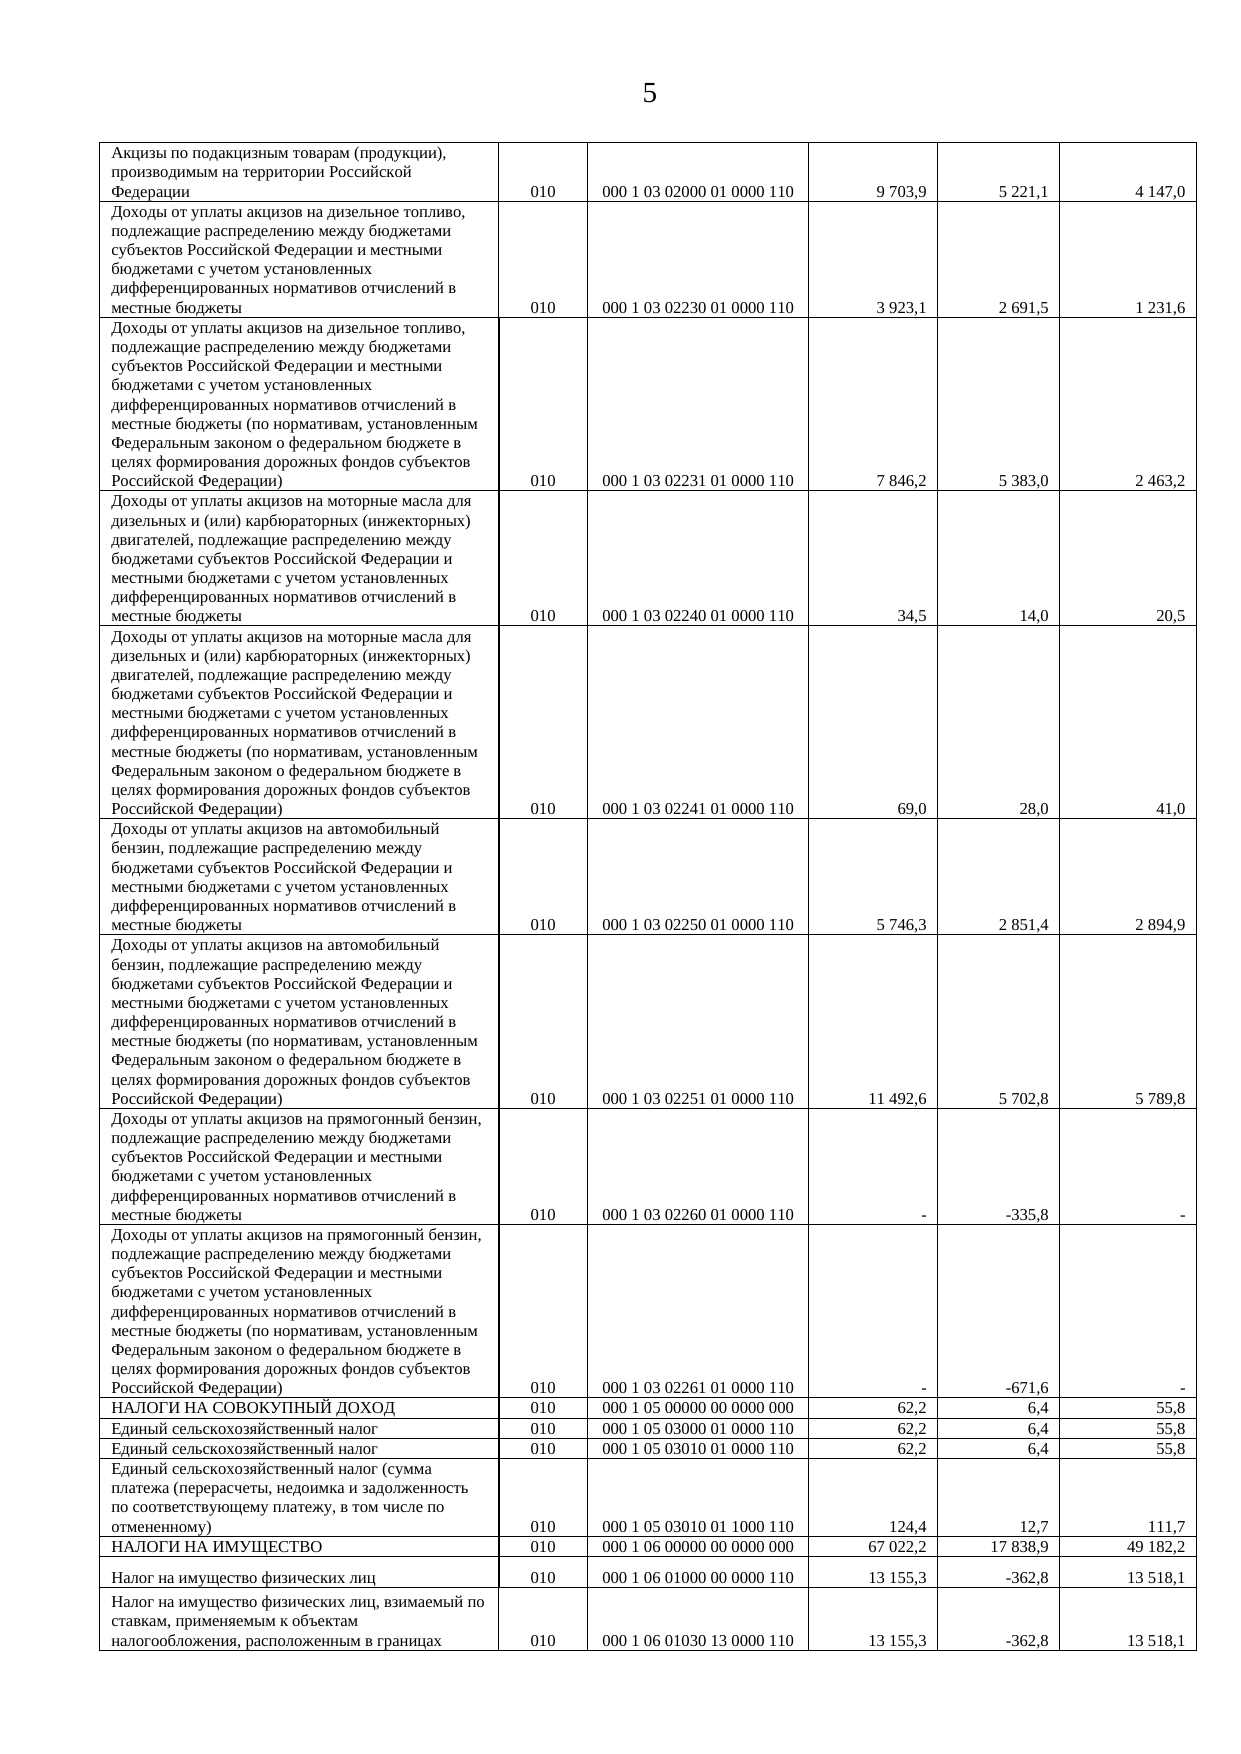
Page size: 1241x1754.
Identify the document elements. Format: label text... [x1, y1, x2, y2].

table_cell 000 1 06 01000 00 0000 110 [588, 1557, 808, 1587]
table_cell 28,0 [938, 626, 1059, 818]
table_cell 5 221,1 [938, 143, 1059, 201]
table_cell 2 463,2 [1060, 318, 1196, 490]
table_cell 55,8 [1060, 1419, 1196, 1438]
table_cell 20,5 [1060, 491, 1196, 625]
table_cell Акцизы по подакцизным товарам (продукции), производимым на территории Российской Федерации [100, 143, 498, 201]
table_cell 010 [499, 1588, 587, 1649]
table_cell 13 518,1 [1060, 1557, 1196, 1587]
table_cell 2 691,5 [938, 202, 1059, 317]
table_cell 5 702,8 [938, 935, 1059, 1108]
table_cell 010 [500, 1419, 587, 1438]
table_cell 010 [500, 1439, 587, 1458]
table_cell 000 1 05 00000 00 0000 000 [588, 1398, 808, 1417]
table_cell 14,0 [938, 491, 1059, 625]
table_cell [100, 1588, 498, 1649]
table_cell Доходы от уплаты акцизов на дизельное топливо, подлежащие распределению между бюджетами субъектов Российской Федерации и местными бюджетами с учетом установленных дифференцированных нормативов отчислений в местные бюджеты [100, 202, 498, 317]
table_cell 6,4 [938, 1439, 1059, 1458]
table_cell 1 231,6 [1060, 202, 1196, 317]
table_cell - [1060, 1225, 1196, 1397]
table_cell Доходы от уплаты акцизов на моторные масла для дизельных и (или) карбюраторных (инжекторных) двигателей, подлежащие распределению между бюджетами субъектов Российской Федерации и местными бюджетами с учетом установленных дифференцированных нормативов отчислений в местные бюджеты [100, 491, 498, 625]
table_cell 49 182,2 [1060, 1537, 1196, 1556]
table_cell 000 1 05 03010 01 1000 110 [588, 1459, 808, 1536]
table_cell 3 923,1 [809, 202, 937, 317]
table_cell 010 [499, 202, 587, 317]
table_cell 000 1 05 03010 01 0000 110 [588, 1439, 808, 1458]
table_cell 13 155,3 [809, 1588, 937, 1649]
table_cell НАЛОГИ НА СОВОКУПНЫЙ ДОХОД [100, 1398, 498, 1417]
table_cell 7 846,2 [809, 318, 937, 490]
table_cell 010 [500, 491, 587, 625]
table_cell Доходы от уплаты акцизов на автомобильный бензин, подлежащие распределению между бюджетами субъектов Российской Федерации и местными бюджетами с учетом установленных дифференцированных нормативов отчислений в местные бюджеты (по нормативам, установленным Федеральным законом о федеральном бюджете в целях формирования дорожных фондов субъектов Российской Федерации) [100, 935, 498, 1108]
table_cell 34,5 [809, 491, 937, 625]
table_cell Доходы от уплаты акцизов на автомобильный бензин, подлежащие распределению между бюджетами субъектов Российской Федерации и местными бюджетами с учетом установленных дифференцированных нормативов отчислений в местные бюджеты [100, 819, 498, 934]
table_cell 000 1 03 02251 01 0000 110 [588, 935, 808, 1108]
table_cell 13 518,1 [1060, 1588, 1196, 1649]
table_cell 9 703,9 [809, 143, 937, 201]
table_cell 55,8 [1060, 1439, 1196, 1458]
table_cell 010 [500, 626, 587, 818]
table_cell 010 [500, 1225, 587, 1397]
table_cell - [809, 1109, 937, 1224]
table_cell Единый сельскохозяйственный налог [100, 1439, 498, 1458]
table_cell 62,2 [809, 1398, 937, 1417]
table_cell 000 1 06 00000 00 0000 000 [588, 1537, 808, 1556]
table_cell 000 1 03 02241 01 0000 110 [588, 626, 808, 818]
table_cell 010 [499, 143, 587, 201]
table_cell 55,8 [1060, 1398, 1196, 1417]
table_cell 4 147,0 [1060, 143, 1196, 201]
table_cell НАЛОГИ НА ИМУЩЕСТВО [100, 1537, 498, 1556]
table_cell 2 851,4 [938, 819, 1059, 934]
table_cell Доходы от уплаты акцизов на прямогонный бензин, подлежащие распределению между бюджетами субъектов Российской Федерации и местными бюджетами с учетом установленных дифференцированных нормативов отчислений в местные бюджеты [100, 1109, 498, 1224]
table_cell 010 [500, 1459, 587, 1536]
table_cell 000 1 03 02260 01 0000 110 [588, 1109, 808, 1224]
table_cell 69,0 [809, 626, 937, 818]
table_cell Налог на имущество физических лиц [100, 1557, 498, 1587]
table_cell 17 838,9 [938, 1537, 1059, 1556]
table_cell 000 1 03 02240 01 0000 110 [588, 491, 808, 625]
table_cell 000 1 03 02250 01 0000 110 [588, 819, 808, 934]
table_cell 5 746,3 [809, 819, 937, 934]
table_cell -362,8 [938, 1557, 1059, 1587]
table_cell 111,7 [1060, 1459, 1196, 1536]
table_cell 010 [500, 1537, 587, 1556]
table_cell - [1060, 1109, 1196, 1224]
table_cell 000 1 03 02261 01 0000 110 [588, 1225, 808, 1397]
table_cell 124,4 [809, 1459, 937, 1536]
table_cell 2 894,9 [1060, 819, 1196, 934]
table_cell 12,7 [938, 1459, 1059, 1536]
table_cell 010 [500, 1398, 587, 1417]
table_cell -362,8 [938, 1588, 1059, 1649]
table_cell 62,2 [809, 1419, 937, 1438]
table_cell 010 [500, 819, 587, 934]
table_cell 5 789,8 [1060, 935, 1196, 1108]
table_cell Доходы от уплаты акцизов на моторные масла для дизельных и (или) карбюраторных (инжекторных) двигателей, подлежащие распределению между бюджетами субъектов Российской Федерации и местными бюджетами с учетом установленных дифференцированных нормативов отчислений в местные бюджеты (по нормативам, установленным Федеральным законом о федеральном бюджете в целях формирования дорожных фондов субъектов Российской Федерации) [100, 626, 498, 818]
table_cell 6,4 [938, 1398, 1059, 1417]
table_cell 010 [500, 318, 587, 490]
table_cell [588, 1588, 808, 1649]
table_cell - [809, 1225, 937, 1397]
table_cell 000 1 03 02000 01 0000 110 [588, 143, 808, 201]
table_cell 000 1 05 03000 01 0000 110 [588, 1419, 808, 1438]
table_cell Единый сельскохозяйственный налог [100, 1419, 498, 1438]
table_cell 13 155,3 [809, 1557, 937, 1587]
table_cell 41,0 [1060, 626, 1196, 818]
table_cell 010 [500, 1557, 587, 1587]
table_cell Доходы от уплаты акцизов на дизельное топливо, подлежащие распределению между бюджетами субъектов Российской Федерации и местными бюджетами с учетом установленных дифференцированных нормативов отчислений в местные бюджеты (по нормативам, установленным Федеральным законом о федеральном бюджете в целях формирования дорожных фондов субъектов Российской Федерации) [100, 318, 498, 490]
table_cell 010 [500, 1109, 587, 1224]
table_cell 5 383,0 [938, 318, 1059, 490]
table_cell 000 1 03 02230 01 0000 110 [588, 202, 808, 317]
table_cell -335,8 [938, 1109, 1059, 1224]
table_cell Единый сельскохозяйственный налог (сумма платежа (перерасчеты, недоимка и задолженность по соответствующему платежу, в том числе по отмененному) [100, 1459, 498, 1536]
table_cell 62,2 [809, 1439, 937, 1458]
table_cell -671,6 [938, 1225, 1059, 1397]
table_cell Доходы от уплаты акцизов на прямогонный бензин, подлежащие распределению между бюджетами субъектов Российской Федерации и местными бюджетами с учетом установленных дифференцированных нормативов отчислений в местные бюджеты (по нормативам, установленным Федеральным законом о федеральном бюджете в целях формирования дорожных фондов субъектов Российской Федерации) [100, 1225, 498, 1397]
table_cell 000 1 03 02231 01 0000 110 [588, 318, 808, 490]
table_cell 11 492,6 [809, 935, 937, 1108]
table_cell 010 [500, 935, 587, 1108]
table_cell 67 022,2 [809, 1537, 937, 1556]
table_cell 6,4 [938, 1419, 1059, 1438]
